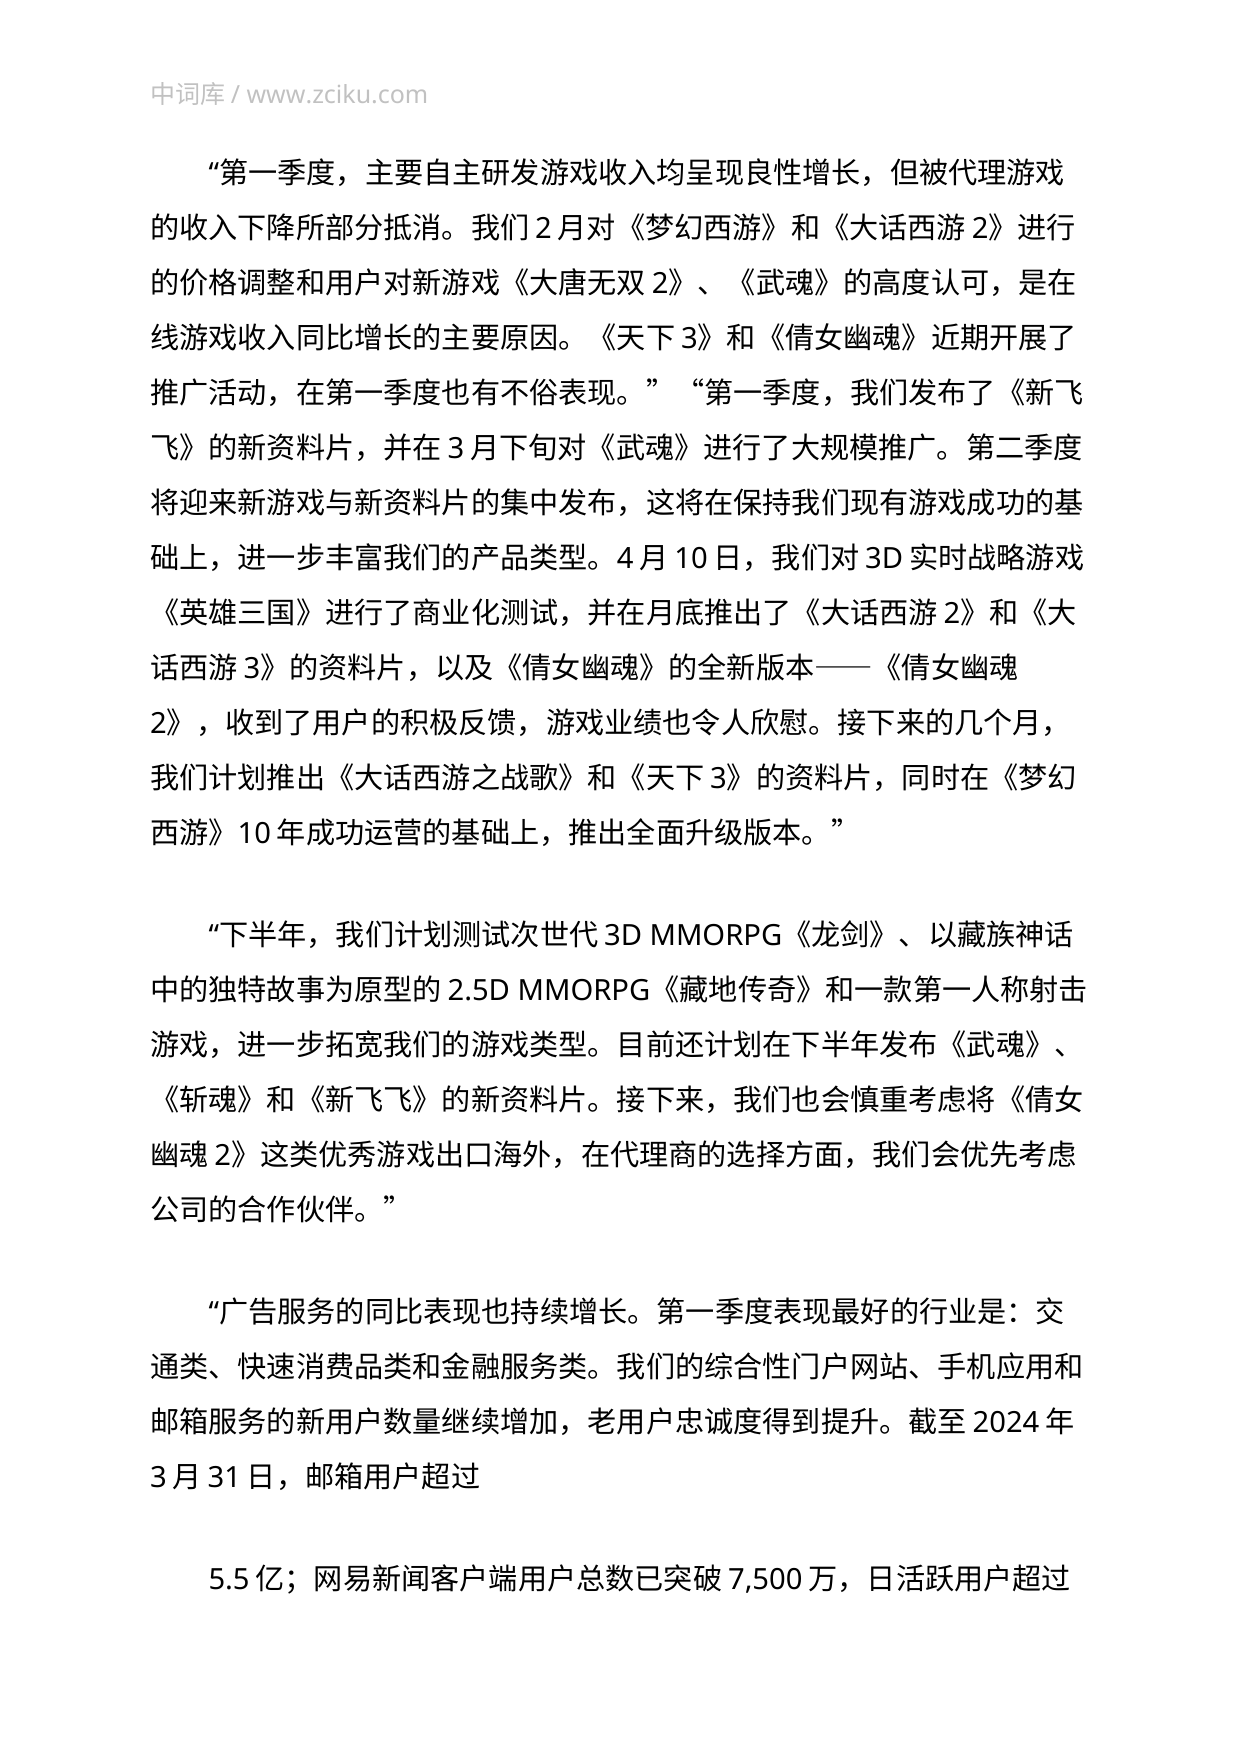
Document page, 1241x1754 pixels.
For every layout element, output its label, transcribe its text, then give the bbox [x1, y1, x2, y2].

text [150, 1555, 1090, 1598]
text “广告服务的同比表现也持续增长。第一季度表现最好的行业是：交通类、快速消费品类和金融服务类。我们的综合性门户网站、手机应用和邮箱服务的新用户数量继续增加，老用户忠诚度得到提升。截至2024年3月31日，邮箱用户超过 [150, 1288, 1090, 1496]
text “第一季度，主要自主研发游戏收入均呈现良性增长，但被代理游戏的收入下降所部分抵消。我们2月对《梦幻西游》和《大话西游2》进行的价格调整和用户对新游戏《大唐无双2》、《武魂》的高度认可，是在线游戏收入同比增长的主要原因。《天下3》和《倩女幽魂》近期开展了推广活动，在第一季度也有不俗表现。”“第一季度，我们发布了《新飞飞》的新资料片，并在3月下旬对《武魂》进行了大规模推广。第二季度将迎来新游戏与新资料片的集中发布，这将在保持我们现有游戏成功的基础上，进一步丰富我们的产品类型。4月10日，我们对3D实时战略游戏《英雄三国》进行了商业化测试，并在月底推出了《大话西游2》和《大话西游3》的资料片，以及《倩女幽魂》的全新版本——《倩女幽魂2》，收到了用户的积极反馈，游戏业绩也令人欣慰。接下来的几个月，我们计划推出《大话西游之战歌》和《天下3》的资料片，同时在《梦幻西游》10年成功运营的基础上，推出全面升级版本。” [150, 150, 1090, 852]
text “下半年，我们计划测试次世代3D MMORPG《龙剑》、以藏族神话中的独特故事为原型的2.5D MMORPG《藏地传奇》和一款第一人称射击游戏，进一步拓宽我们的游戏类型。目前还计划在下半年发布《武魂》、《斩魂》和《新飞飞》的新资料片。接下来，我们也会慎重考虑将《倩女幽魂2》这类优秀游戏出口海外，在代理商的选择方面，我们会优先考虑公司的合作伙伴。” [150, 912, 1090, 1229]
